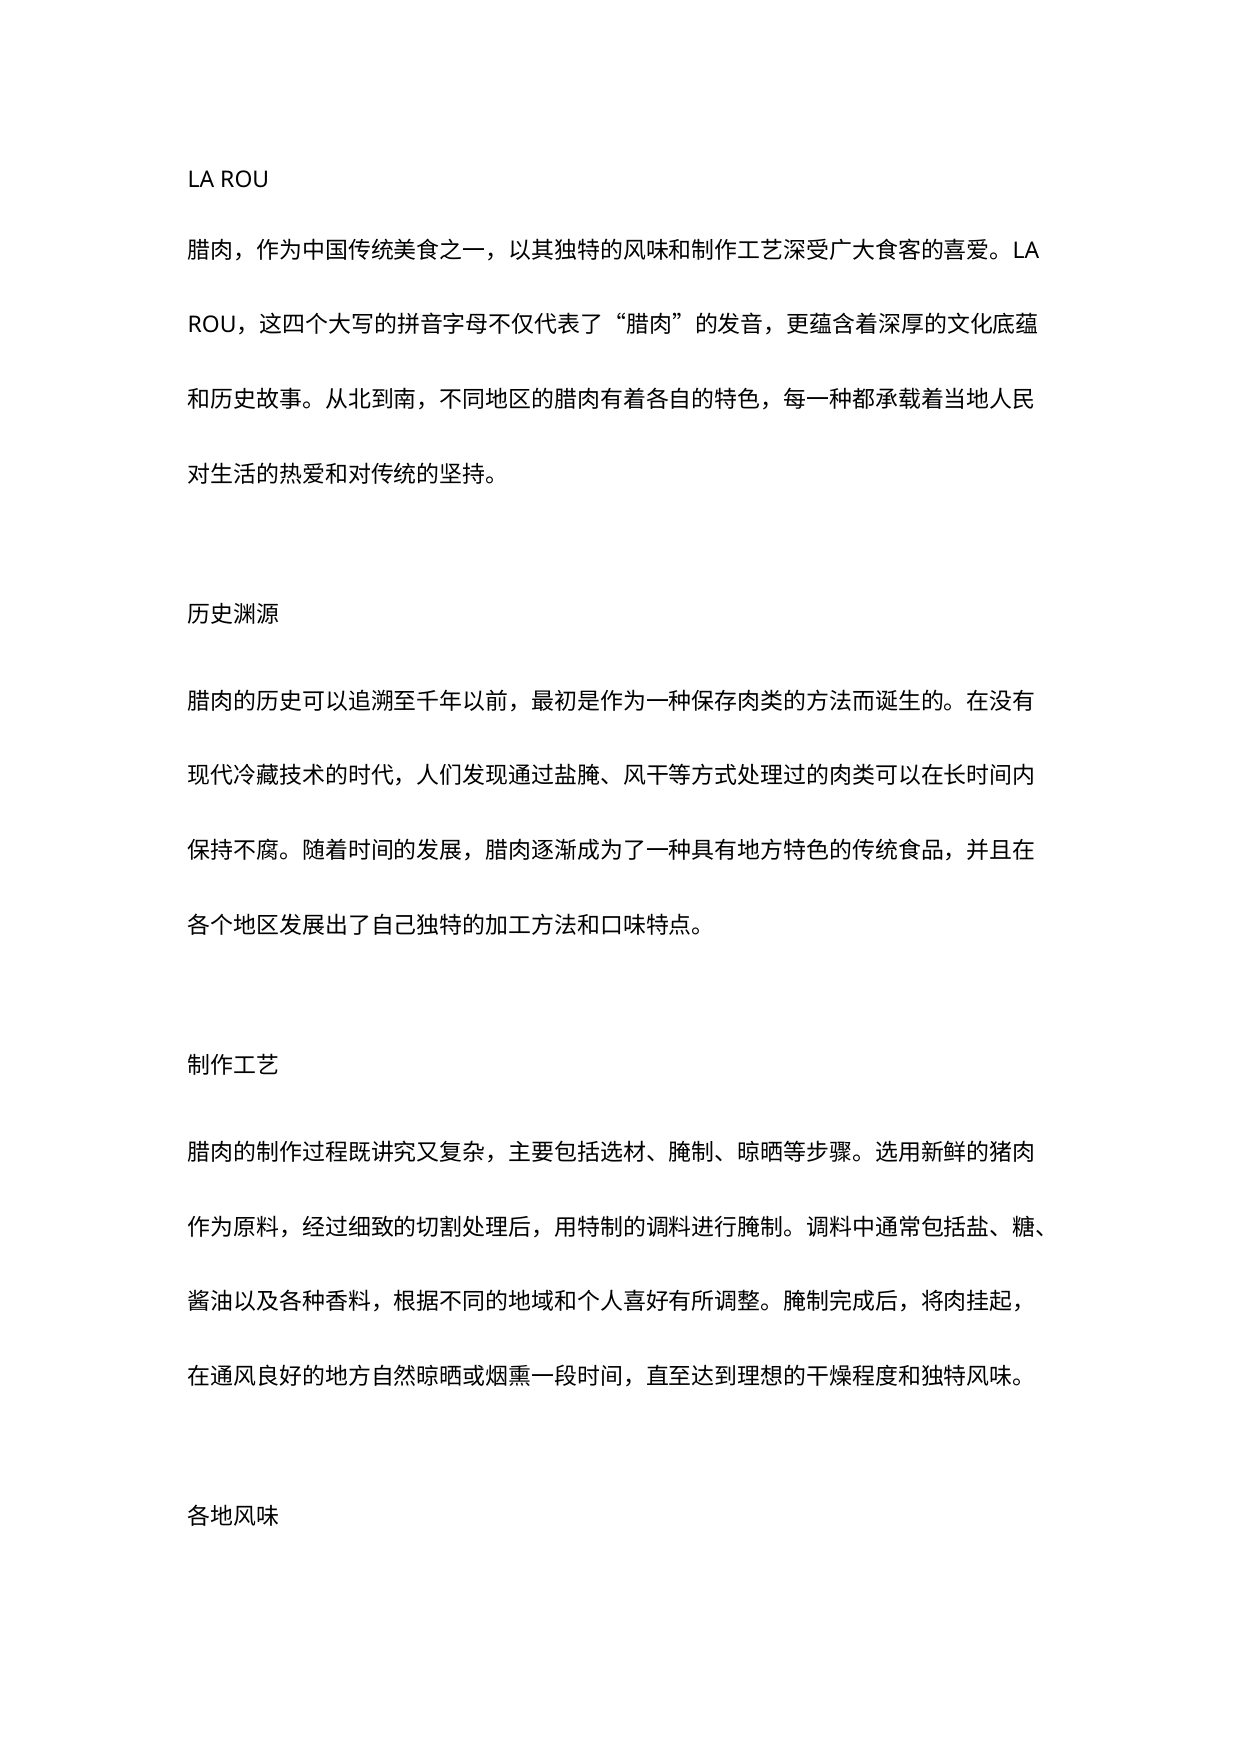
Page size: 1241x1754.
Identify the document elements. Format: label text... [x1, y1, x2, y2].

text LA ROU [187, 162, 1053, 194]
text 各地风味 [187, 1482, 1053, 1547]
text 腊肉，作为中国传统美食之一，以其独特的风味和制作工艺深受广大食客的喜爱。LA ROU，这四个大写的拼音字母不仅代表了“腊肉”的发音，更蕴含着深厚的文化底蕴和历史故事。从北到南，不同地区的腊肉有着各自的特色，每一种都承载着当地人民对生活的热爱和对传统的坚持。 [187, 216, 1053, 505]
text 制作工艺 [187, 1031, 1053, 1096]
text 腊肉的历史可以追溯至千年以前，最初是作为一种保存肉类的方法而诞生的。在没有现代冷藏技术的时代，人们发现通过盐腌、风干等方式处理过的肉类可以在长时间内保持不腐。随着时间的发展，腊肉逐渐成为了一种具有地方特色的传统食品，并且在各个地区发展出了自己独特的加工方法和口味特点。 [187, 667, 1053, 956]
text 腊肉的制作过程既讲究又复杂，主要包括选材、腌制、晾晒等步骤。选用新鲜的猪肉作为原料，经过细致的切割处理后，用特制的调料进行腌制。调料中通常包括盐、糖、酱油以及各种香料，根据不同的地域和个人喜好有所调整。腌制完成后，将肉挂起，在通风良好的地方自然晾晒或烟熏一段时间，直至达到理想的干燥程度和独特风味。 [187, 1118, 1053, 1407]
text 历史渊源 [187, 580, 1053, 645]
